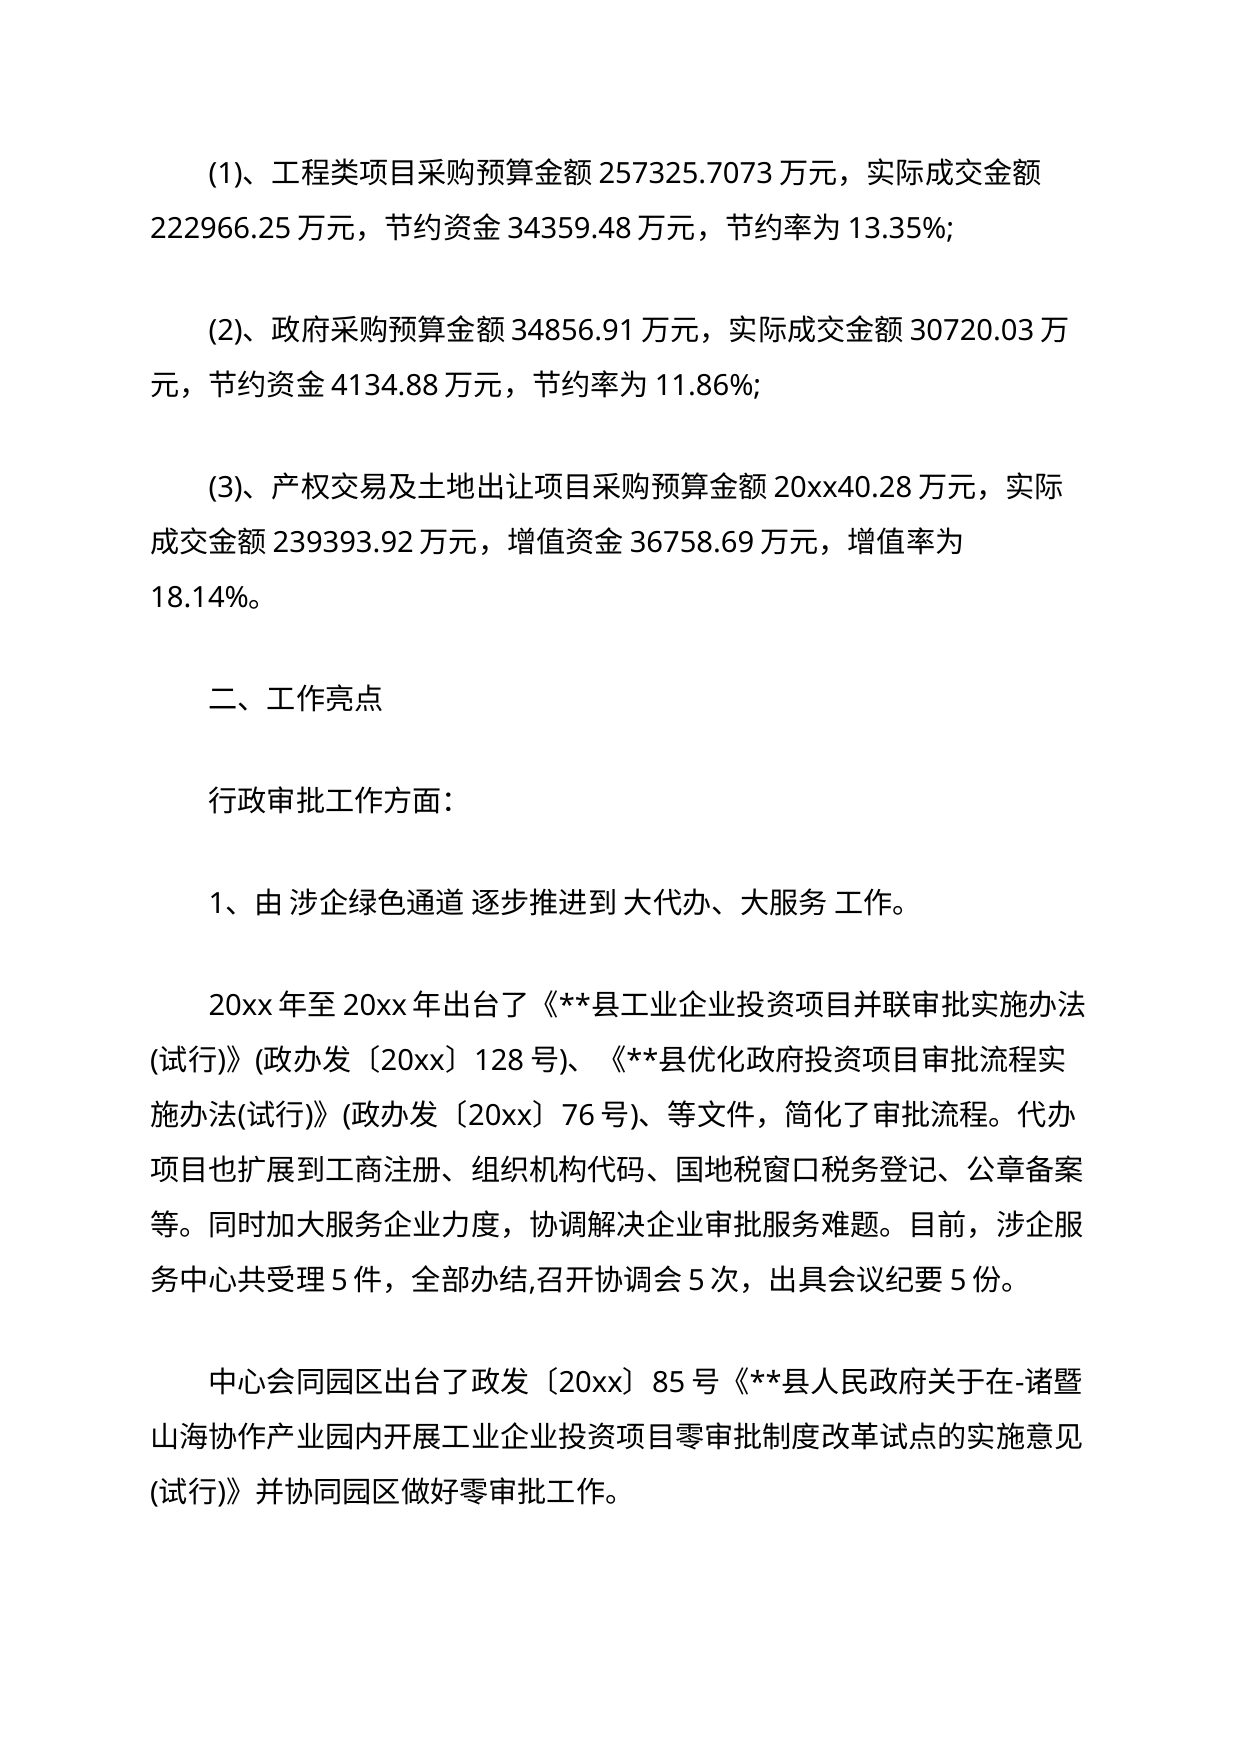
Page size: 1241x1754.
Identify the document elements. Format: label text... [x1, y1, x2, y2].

text (3)、产权交易及土地出让项目采购预算金额20xx40.28万元，实际成交金额239393.92万元，增值资金36758.69万元，增值率为18.14%。 [150, 464, 1090, 616]
text (1)、工程类项目采购预算金额257325.7073万元，实际成交金额222966.25万元，节约资金34359.48万元，节约率为13.35%; [150, 150, 1090, 247]
text 二、工作亮点 [150, 676, 1090, 718]
text (2)、政府采购预算金额34856.91万元，实际成交金额30720.03万元，节约资金4134.88万元，节约率为11.86%; [150, 307, 1090, 404]
text 行政审批工作方面： [150, 778, 1090, 820]
text 1、由 涉企绿色通道 逐步推进到 大代办、大服务 工作。 [150, 879, 1090, 922]
text 中心会同园区出台了政发〔20xx〕85号《**县人民政府关于在-诸暨山海协作产业园内开展工业企业投资项目零审批制度改革试点的实施意见(试行)》并协同园区做好零审批工作。 [150, 1358, 1090, 1511]
text 20xx年至20xx年出台了《**县工业企业投资项目并联审批实施办法(试行)》(政办发〔20xx〕128号)、《**县优化政府投资项目审批流程实施办法(试行)》(政办发〔20xx〕76号)、等文件，简化了审批流程。代办项目也扩展到工商注册、组织机构代码、国地税窗口税务登记、公章备案等。同时加大服务企业力度，协调解决企业审批服务难题。目前，涉企服务中心共受理5件，全部办结,召开协调会5次，出具会议纪要5份。 [150, 981, 1090, 1299]
